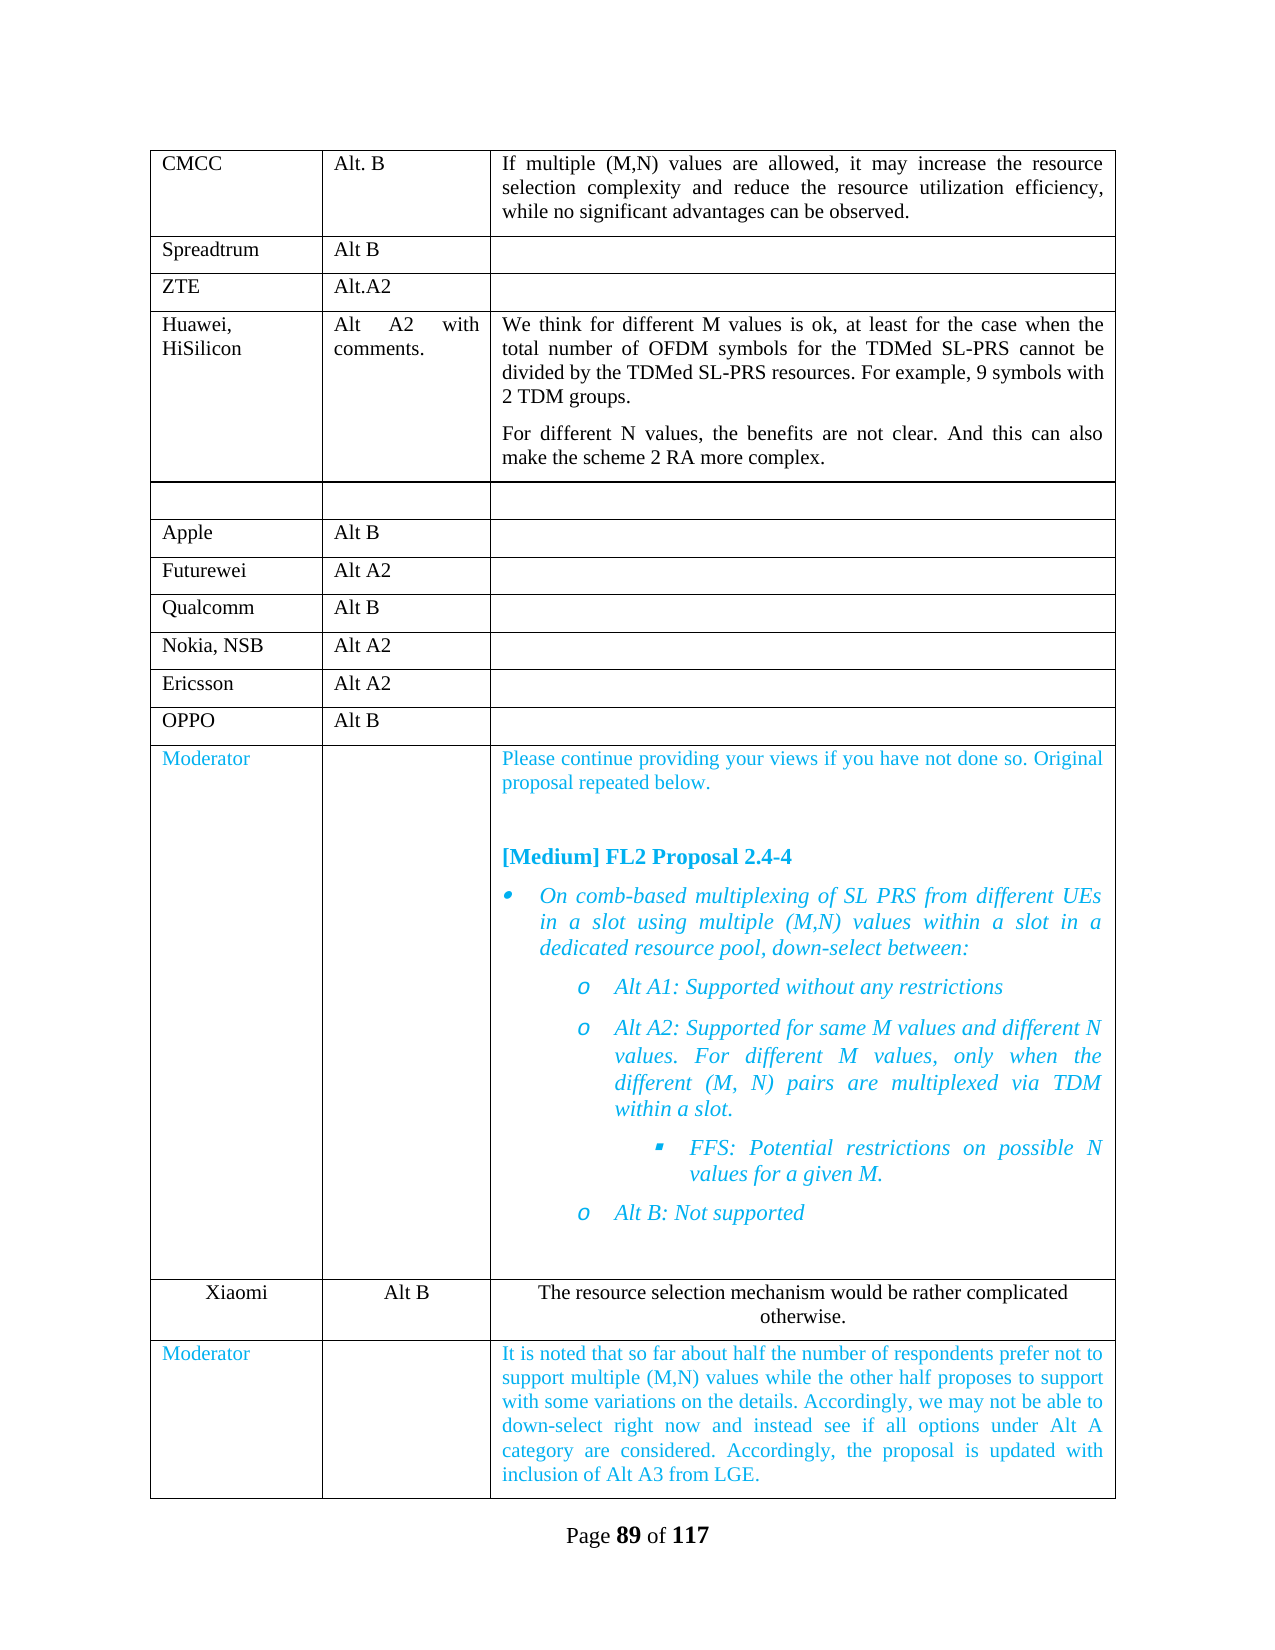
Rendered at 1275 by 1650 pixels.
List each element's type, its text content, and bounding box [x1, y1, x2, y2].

table_cell CMCC [151, 151, 322, 236]
table_cell [491, 520, 1115, 557]
table_cell Huawei, HiSilicon [151, 312, 322, 481]
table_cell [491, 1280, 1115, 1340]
table_cell Alt B [323, 595, 490, 632]
table_cell Qualcomm [151, 595, 322, 632]
table_cell Moderator [151, 746, 322, 1278]
table_cell ZTE [151, 274, 322, 311]
table_cell Please continue providing your views if you have not done so. Original proposal repeated below. [Medium] FL2 Proposal 2.4-4 On comb-based multiplexing of SL PRS from different UEs in a slot using multiple (M,N) values within a slot in a dedicated resource pool, down-select between: Alt A1: Supported without any restrictions Alt A2: Supported for same M values and different N values. For different M values, only when the different (M, N) pairs are multiplexed via TDM within a slot. FFS: Potential restrictions on possible N values for a given M. Alt B: Not supported [491, 746, 1115, 1278]
table_cell [491, 670, 1115, 707]
table_cell [491, 483, 1115, 519]
table_cell Alt. B [323, 151, 490, 236]
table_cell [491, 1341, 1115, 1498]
table_cell [491, 274, 1115, 311]
table_cell OPPO [151, 708, 322, 744]
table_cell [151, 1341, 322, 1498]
table_cell If multiple (M,N) values are allowed, it may increase the resource selection complexity and reduce the resource utilization efficiency, while no significant advantages can be observed. [491, 151, 1115, 236]
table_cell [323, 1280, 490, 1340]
table_cell Alt B [323, 708, 490, 744]
table_cell [491, 633, 1115, 669]
table_cell Alt A2 [323, 670, 490, 707]
table_cell Alt B [323, 237, 490, 273]
table_cell Alt A2 [323, 633, 490, 669]
table_cell [323, 746, 490, 1278]
table_cell Apple [151, 520, 322, 557]
table_cell Nokia, NSB [151, 633, 322, 669]
table_cell We think for different M values is ok, at least for the case when the total number of OFDM symbols for the TDMed SL-PRS cannot be divided by the TDMed SL-PRS resources. For example, 9 symbols with 2 TDM groups. For different N values, the benefits are not clear. And this can also make the scheme 2 RA more complex. [491, 312, 1115, 481]
table_cell Alt.A2 [323, 274, 490, 311]
table_cell [151, 483, 322, 519]
table_cell Spreadtrum [151, 237, 322, 273]
table_cell [491, 595, 1115, 632]
table_cell Alt A2 with comments. [323, 312, 490, 481]
table_cell [491, 708, 1115, 744]
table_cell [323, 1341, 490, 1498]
table_cell Futurewei [151, 558, 322, 594]
table_cell Alt A2 [323, 558, 490, 594]
table_cell Ericsson [151, 670, 322, 707]
table_cell Xiaomi [151, 1280, 322, 1340]
table_cell [491, 558, 1115, 594]
table_cell [323, 483, 490, 519]
table_cell Alt B [323, 520, 490, 557]
table_cell [491, 237, 1115, 273]
